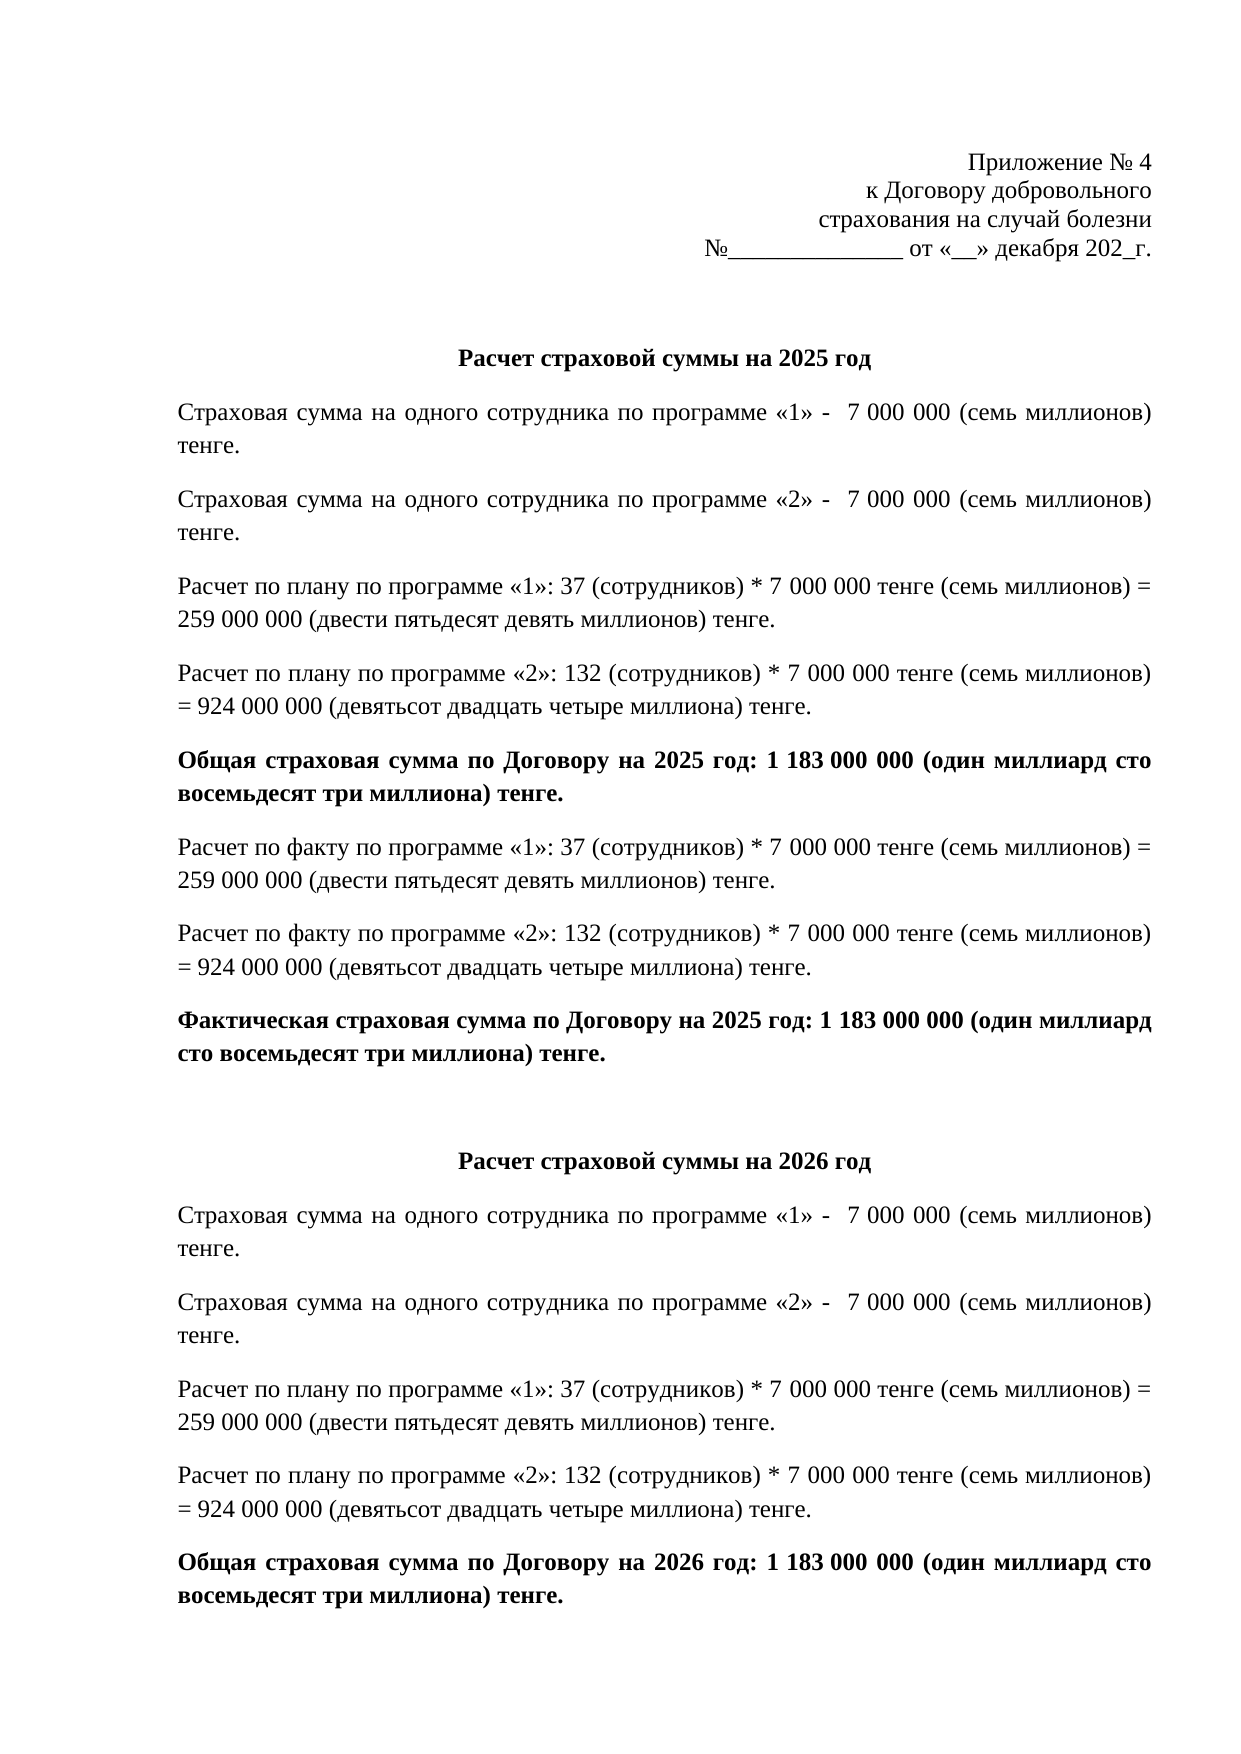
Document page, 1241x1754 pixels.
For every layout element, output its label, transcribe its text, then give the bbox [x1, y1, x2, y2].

title к Договору добровольного [177, 176, 1152, 204]
title №______________ от «__» декабря 202_г. [177, 233, 1152, 262]
text Общая страховая сумма по Договору на 2026 год: 1 183 000 000 (один миллиард сто восемьдесят три миллиона) тенге. [177, 1547, 1152, 1609]
title Приложение № 4 [177, 147, 1152, 176]
text Страховая сумма на одного сотрудника по программе «1» - 7 000 000 (семь миллионов) тенге. [177, 1200, 1152, 1262]
text Фактическая страховая сумма по Договору на 2025 год: 1 183 000 000 (один миллиард сто восемьдесят три миллиона) тенге. [177, 1005, 1152, 1067]
text Расчет по факту по программе «2»: 132 (сотрудников) * 7 000 000 тенге (семь миллионов) = 924 000 000 (девятьсот двадцать четыре миллиона) тенге. [177, 918, 1152, 980]
title страхования на случай болезни [177, 204, 1152, 233]
text Расчет страховой суммы на 2025 год [177, 343, 1152, 372]
text Страховая сумма на одного сотрудника по программе «2» - 7 000 000 (семь миллионов) тенге. [177, 484, 1152, 546]
text Страховая сумма на одного сотрудника по программе «2» - 7 000 000 (семь миллионов) тенге. [177, 1287, 1152, 1349]
text Общая страховая сумма по Договору на 2025 год: 1 183 000 000 (один миллиард сто восемьдесят три миллиона) тенге. [177, 745, 1152, 807]
text Расчет по плану по программе «2»: 132 (сотрудников) * 7 000 000 тенге (семь миллионов) = 924 000 000 (девятьсот двадцать четыре миллиона) тенге. [177, 1461, 1152, 1522]
text Расчет по факту по программе «1»: 37 (сотрудников) * 7 000 000 тенге (семь миллионов) = 259 000 000 (двести пятьдесят девять миллионов) тенге. [177, 832, 1152, 893]
text Страховая сумма на одного сотрудника по программе «1» - 7 000 000 (семь миллионов) тенге. [177, 397, 1152, 459]
text Расчет страховой суммы на 2026 год [177, 1146, 1152, 1175]
text Расчет по плану по программе «2»: 132 (сотрудников) * 7 000 000 тенге (семь миллионов) = 924 000 000 (девятьсот двадцать четыре миллиона) тенге. [177, 658, 1152, 720]
text Расчет по плану по программе «1»: 37 (сотрудников) * 7 000 000 тенге (семь миллионов) = 259 000 000 (двести пятьдесят девять миллионов) тенге. [177, 571, 1152, 633]
text Расчет по плану по программе «1»: 37 (сотрудников) * 7 000 000 тенге (семь миллионов) = 259 000 000 (двести пятьдесят девять миллионов) тенге. [177, 1374, 1152, 1436]
